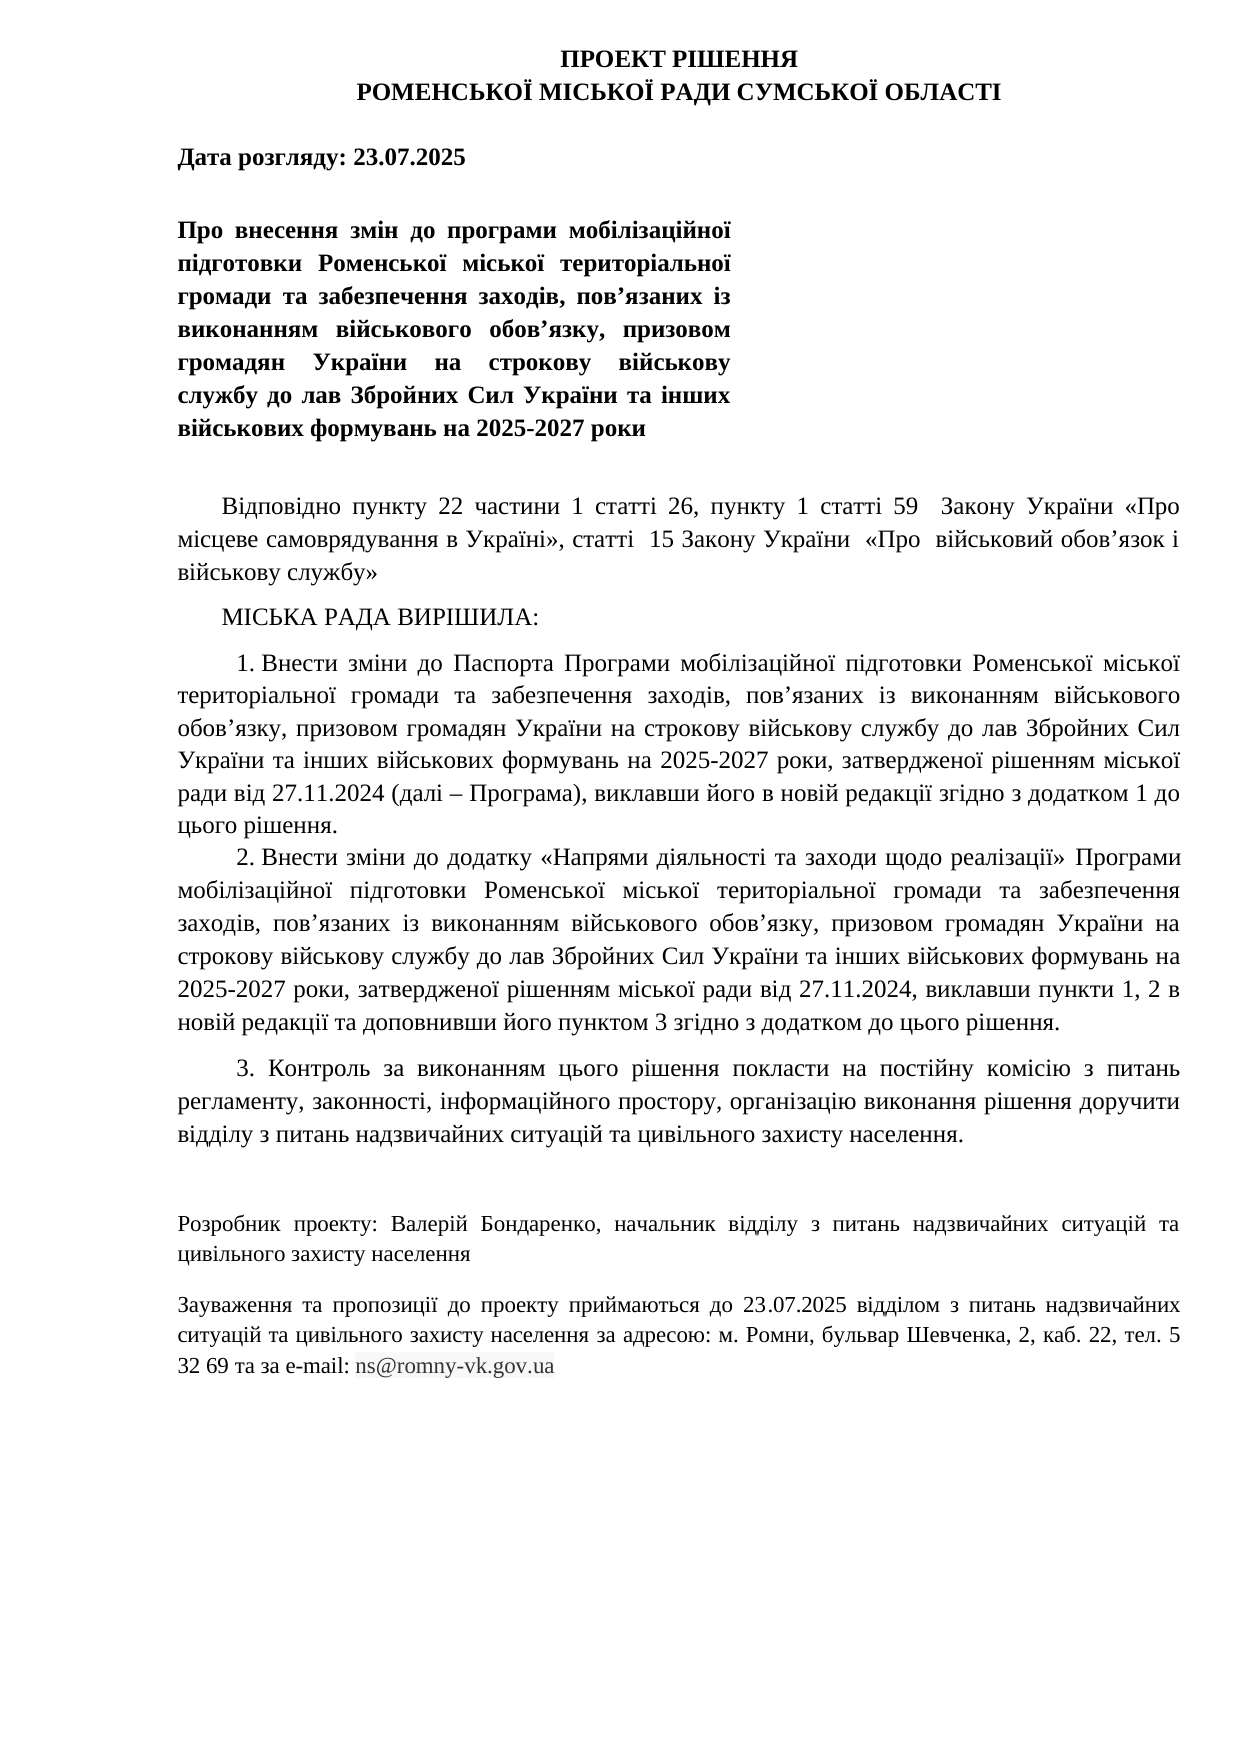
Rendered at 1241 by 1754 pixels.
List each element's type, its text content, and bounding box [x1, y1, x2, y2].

text Зауваження та пропозиції до проекту приймаються до 23.07.2025 відділом з питань надзвичайних ситуацій та цивільного захисту населення за адресою: м. Ромни, бульвар Шевченка, 2, каб. 22, тел. 5 32 69 та за e-mail: ns@romny-vk.gov.ua [177, 1291, 1181, 1378]
table_header Про внесення змін до програми мобілізаційної підготовки Роменської міської територіальної громади та забезпечення заходів, пов’язаних із виконанням військового обов’язку, призовом громадян України на строкову військову службу до лав Збройних Сил України та інших військових формувань на 2025-2027 роки [170, 196, 738, 491]
text ПРОЕКТ РІШЕННЯ [177, 44, 1181, 73]
text РОМЕНСЬКОЇ МІСЬКОЇ РАДИ СУМСЬКОЇ ОБЛАСТІ [177, 77, 1181, 138]
text Розробник проекту: Валерій Бондаренко, начальник відділу з питань надзвичайних ситуацій та цивільного захисту населення [177, 1210, 1181, 1267]
text МІСЬКА РАДА ВИРІШИЛА: [177, 602, 1181, 631]
text 3. Контроль за виконанням цього рішення покласти на постійну комісію з питань регламенту, законності, інформаційного простору, організацію виконання рішення доручити відділу з питань надзвичайних ситуацій та цивільного захисту населення. [177, 1053, 1181, 1148]
text Дата розгляду: 23.07.2025 [177, 142, 1181, 171]
list Внести зміни до додатку «Напрями діяльності та заходи щодо реалізації» Програми мобілізаційної підготовки Роменської міської територіальної громади та забезпечення заходів, пов’язаних із виконанням військового обов’язку, призовом громадян України на строкову військову службу до лав Збройних Сил України та інших військових формувань на 2025-2027 роки, затвердженої рішенням міської ради від 27.11.2024, виклавши пункти 1, 2 в новій редакції та доповнивши його пунктом 3 згідно з додатком до цього рішення. [177, 842, 1181, 1036]
list Внести зміни до Паспорта Програми мобілізаційної підготовки Роменської міської територіальної громади та забезпечення заходів, пов’язаних із виконанням військового обов’язку, призовом громадян України на строкову військову службу до лав Збройних Сил України та інших військових формувань на 2025-2027 роки, затвердженої рішенням міської ради від 27.11.2024 (далі – Програма), виклавши його в новій редакції згідно з додатком 1 до цього рішення. [177, 648, 1181, 839]
text Відповідно пункту 22 частини 1 статті 26, пункту 1 статті 59 Закону України «Про місцеве самоврядування в Україні», статті 15 Закону України «Про військовий обов’язок і військову службу» [177, 491, 1181, 586]
